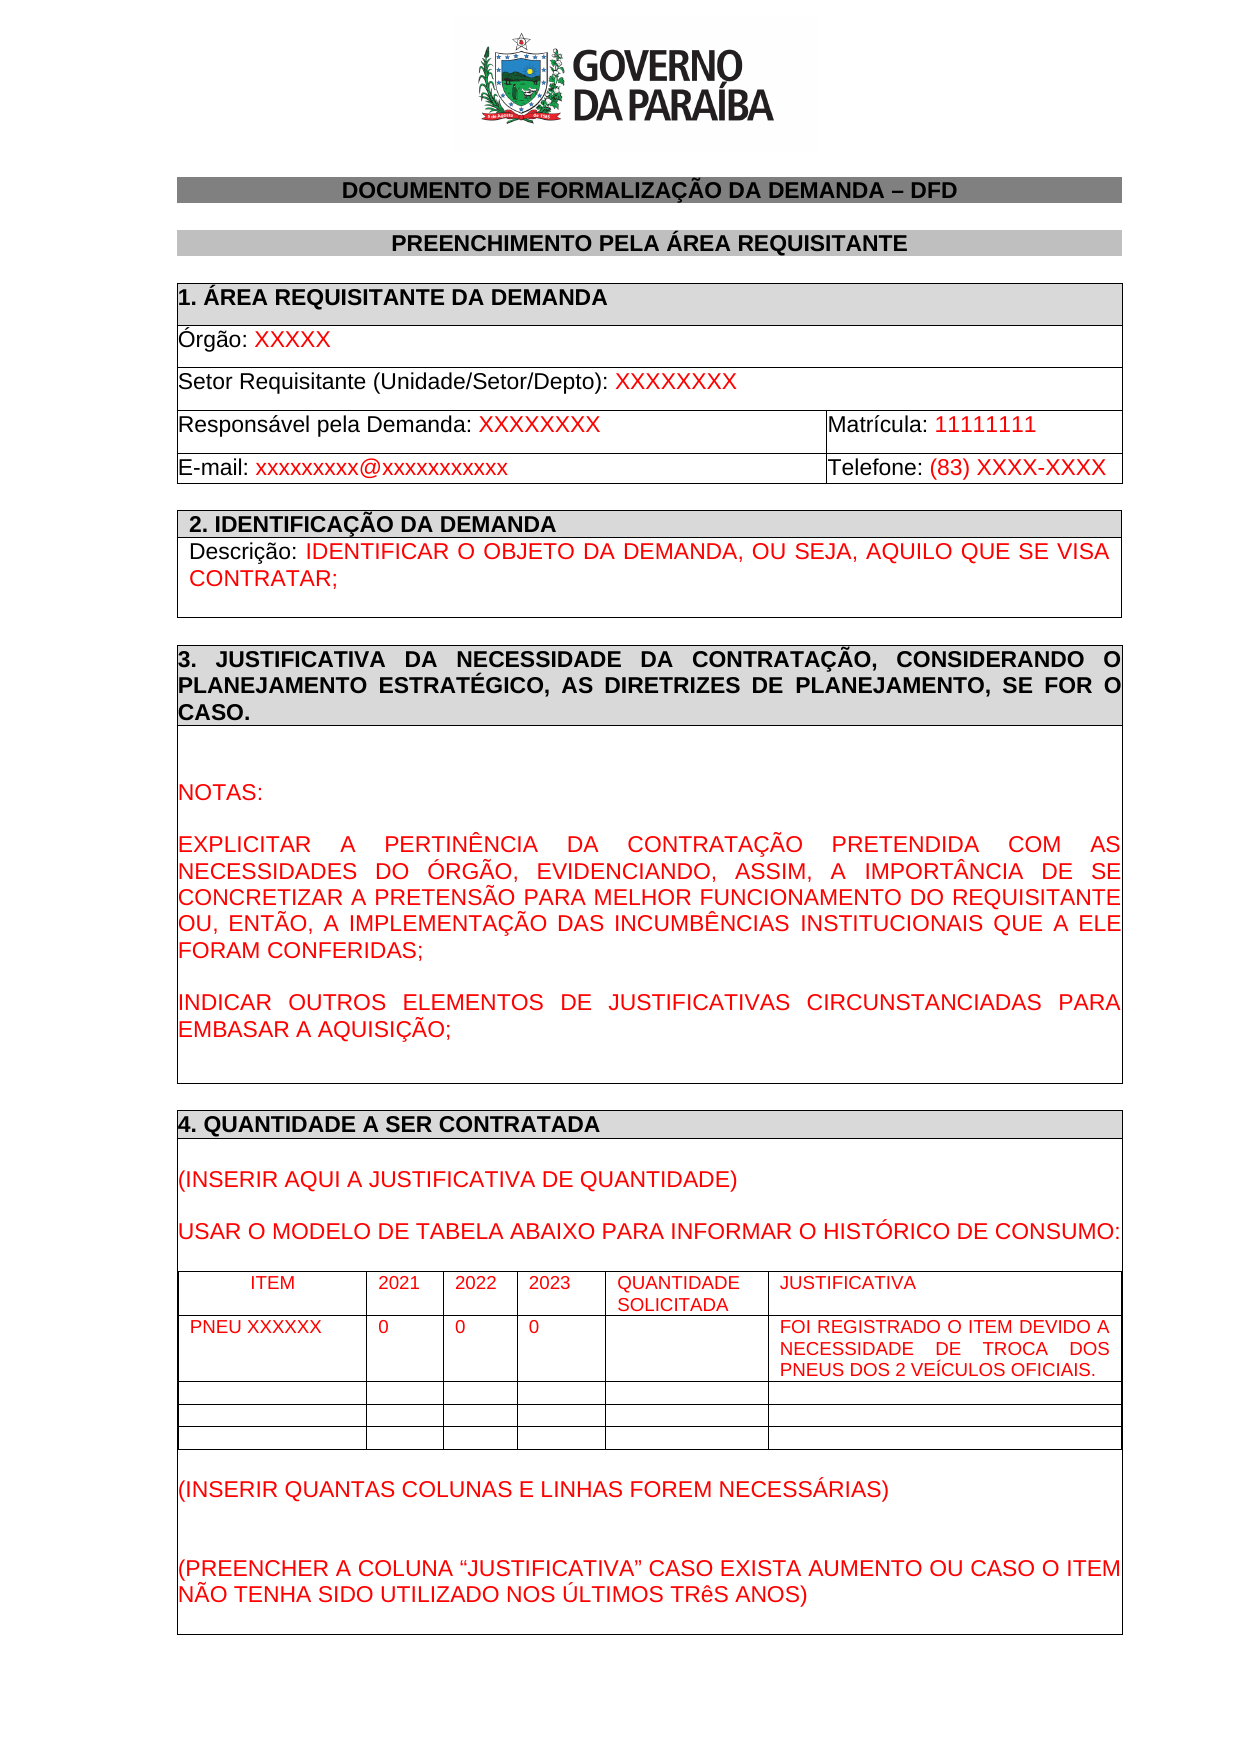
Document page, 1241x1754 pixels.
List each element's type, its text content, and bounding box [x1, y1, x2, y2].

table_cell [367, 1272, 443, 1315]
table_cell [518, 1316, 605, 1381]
table_cell NOTAS: EXPLICITAR A PERTINÊNCIA DA CONTRATAÇÃO PRETENDIDA COM AS NECESSIDADES DO ÓRGÃO, EVIDENCIANDO, ASSIM, A IMPORTÂNCIA DE SE CONCRETIZAR A PRETENSÃO PARA MELHOR FUNCIONAMENTO DO REQUISITANTE OU, ENTÃO, A IMPLEMENTAÇÃO DAS INCUMBÊNCIAS INSTITUCIONAIS QUE A ELE FORAM CONFERIDAS; INDICAR OUTROS ELEMENTOS DE JUSTIFICATIVAS CIRCUNSTANCIADAS PARA EMBASAR A AQUISIÇÃO; [178, 726, 1122, 1082]
table_header 3. JUSTIFICATIVA DA NECESSIDADE DA CONTRATAÇÃO, CONSIDERANDO O PLANEJAMENTO ESTRATÉGICO, AS DIRETRIZES DE PLANEJAMENTO, SE FOR O CASO. [178, 646, 1122, 725]
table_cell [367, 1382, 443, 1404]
table_header 2. IDENTIFICAÇÃO DA DEMANDA [178, 511, 1121, 537]
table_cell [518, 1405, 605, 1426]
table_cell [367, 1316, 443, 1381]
picture [451, 15, 819, 154]
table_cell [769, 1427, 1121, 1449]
text DOCUMENTO DE FORMALIZAÇÃO DA DEMANDA – DFD [177, 177, 1122, 203]
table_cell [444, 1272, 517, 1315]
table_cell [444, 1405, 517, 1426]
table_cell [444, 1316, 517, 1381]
table_cell E-mail: xxxxxxxxx@xxxxxxxxxxx [178, 454, 826, 482]
table_cell Órgão: XXXXX [178, 326, 1122, 367]
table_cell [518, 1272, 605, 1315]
table_cell Setor Requisitante (Unidade/Setor/Depto): XXXXXXXX [178, 368, 1122, 410]
table_cell Descrição: IDENTIFICAR O OBJETO DA DEMANDA, OU SEJA, AQUILO QUE SE VISA CONTRATAR; [178, 538, 1121, 617]
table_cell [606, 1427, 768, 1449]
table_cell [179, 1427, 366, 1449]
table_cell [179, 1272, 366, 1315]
table_cell Telefone: (83) XXXX-XXXX [827, 454, 1122, 482]
table_header 1. ÁREA REQUISITANTE DA DEMANDA [178, 284, 1122, 325]
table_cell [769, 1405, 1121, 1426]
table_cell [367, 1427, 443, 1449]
table_header 4. QUANTIDADE A SER CONTRATADA [178, 1111, 1122, 1138]
table_cell Responsável pela Demanda: XXXXXXXX [178, 411, 826, 453]
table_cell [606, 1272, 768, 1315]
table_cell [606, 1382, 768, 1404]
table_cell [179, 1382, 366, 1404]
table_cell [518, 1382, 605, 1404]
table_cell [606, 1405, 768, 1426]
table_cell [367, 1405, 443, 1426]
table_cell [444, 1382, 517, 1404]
text PREENCHIMENTO PELA ÁREA REQUISITANTE [177, 230, 1122, 256]
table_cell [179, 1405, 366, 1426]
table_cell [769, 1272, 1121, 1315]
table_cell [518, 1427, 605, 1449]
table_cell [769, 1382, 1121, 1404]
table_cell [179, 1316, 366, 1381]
table_cell Matrícula: 11111111 [827, 411, 1122, 453]
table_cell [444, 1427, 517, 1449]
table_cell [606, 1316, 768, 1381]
